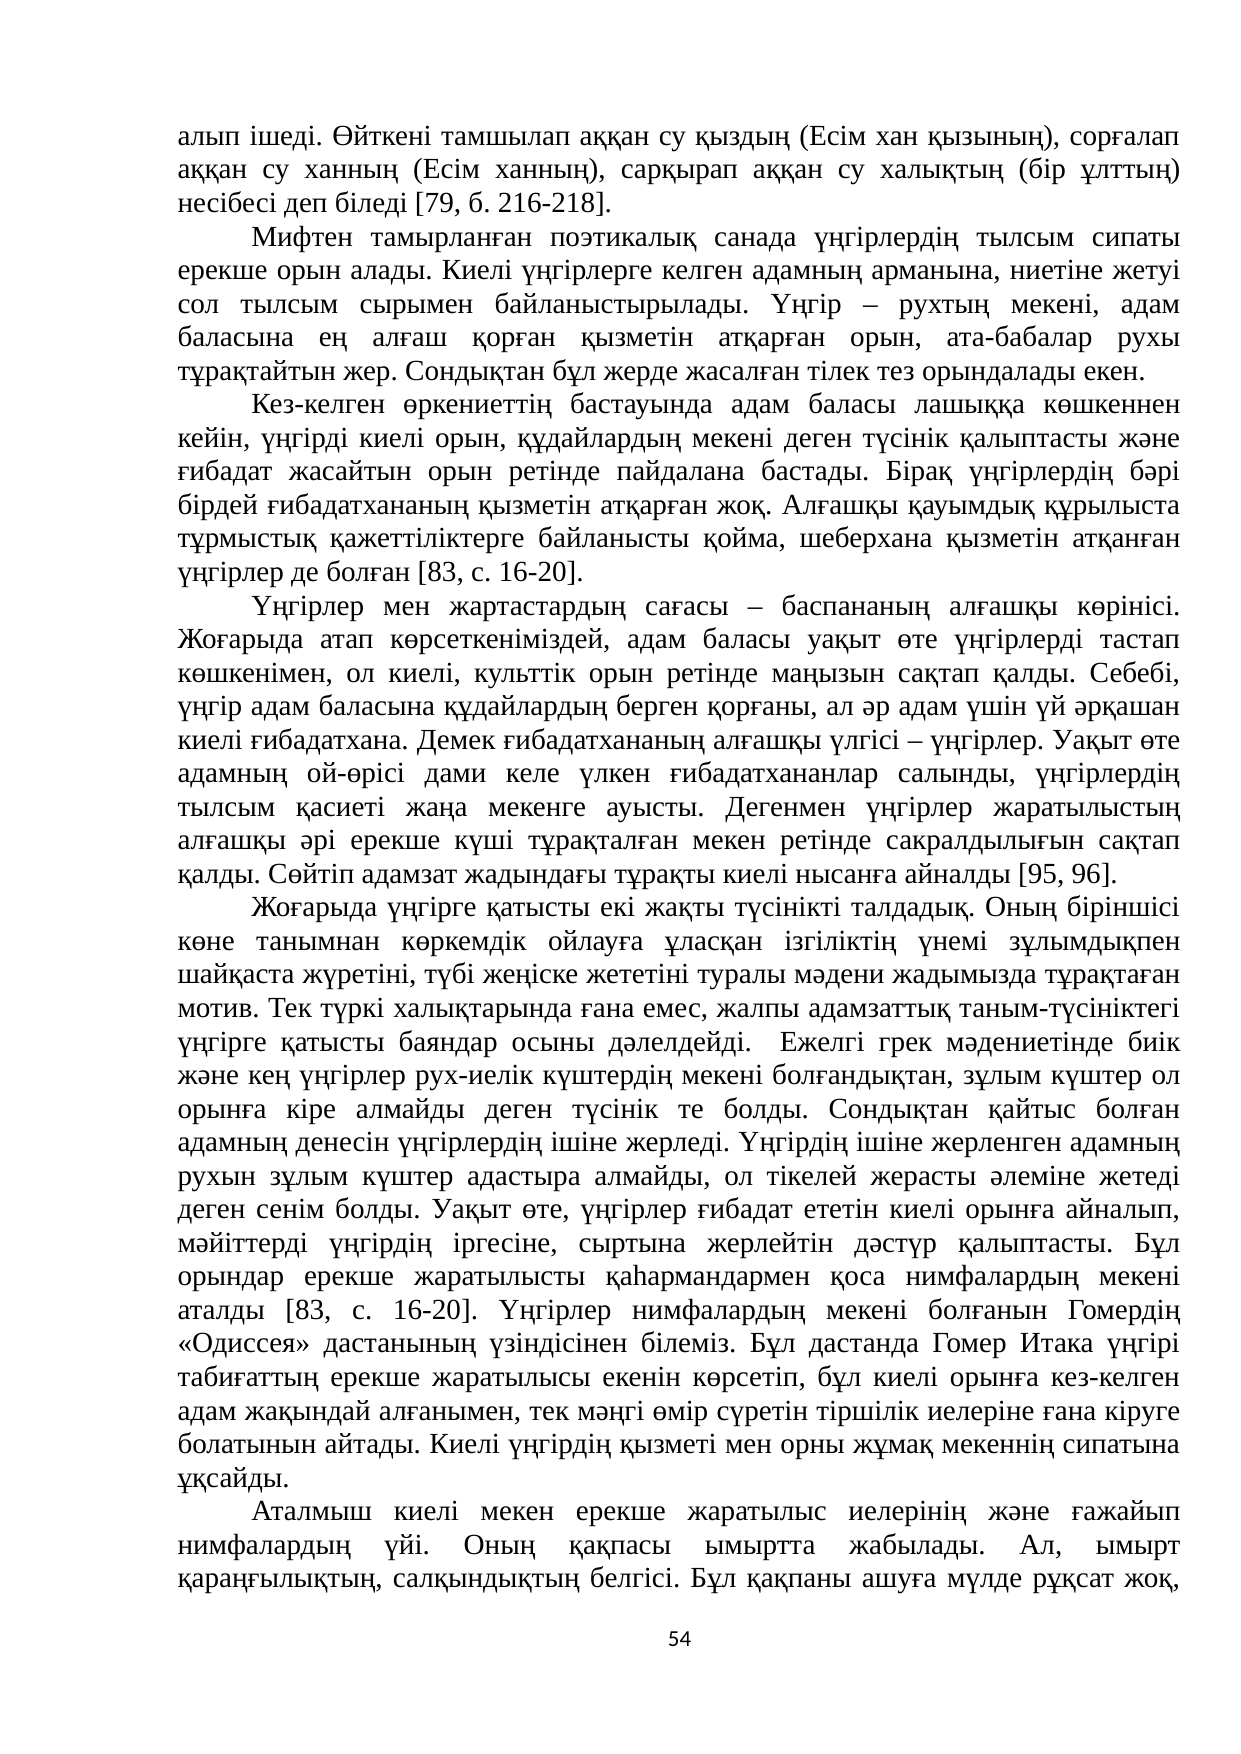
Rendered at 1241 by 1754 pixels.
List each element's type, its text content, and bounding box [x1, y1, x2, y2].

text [177, 118, 1181, 219]
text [177, 1493, 1181, 1594]
text Үңгірлер мен жартастардың сағасы – баспананың алғашқы көрінісі. Жоғарыда атап көрсеткеніміздей, адам баласы уақыт өте үңгірлерді тастап көшкенімен, ол киелі, культтік орын ретінде маңызын сақтап қалды. Себебі, үңгір адам баласына құдайлардың берген қорғаны, ал әр адам үшін үй әрқашан киелі ғибадатхана. Демек ғибадатхананың алғашқы үлгісі – үңгірлер. Уақыт өте адамның ой-өрісі дами келе үлкен ғибадатхананлар салынды, үңгірлердің тылсым қасиеті жаңа мекенге ауысты. Дегенмен үңгірлер жаратылыстың алғашқы әрі ерекше күші тұрақталған мекен ретінде сакралдылығын сақтап қалды. Сөйтіп адамзат жадындағы тұрақты киелі нысанға айналды [95, 96]. [177, 588, 1181, 889]
text Кез-келген өркениеттің бастауында адам баласы лашыққа көшкеннен кейін, үңгірді киелі орын, құдайлардың мекені деген түсінік қалыптасты және ғибадат жасайтын орын ретінде пайдалана бастады. Бірақ үңгірлердің бәрі бірдей ғибадатхананың қызметін атқарған жоқ. Алғашқы қауымдық құрылыста тұрмыстық қажеттіліктерге байланысты қойма, шеберхана қызметін атқанған үңгірлер де болған [83, с. 16-20]. [177, 386, 1181, 588]
text Жоғарыда үңгірге қатысты екі жақты түсінікті талдадық. Оның біріншісі көне танымнан көркемдік ойлауға ұласқан ізгіліктің үнемі зұлымдықпен шайқаста жүретіні, түбі жеңіске жететіні туралы мәдени жадымызда тұрақтаған мотив. Тек түркі халықтарында ғана емес, жалпы адамзаттық таным-түсініктегі үңгірге қатысты баяндар осыны дәлелдейді. Ежелгі грек мәдениетінде биік және кең үңгірлер рух-иелік күштердің мекені болғандықтан, зұлым күштер ол орынға кіре алмайды деген түсінік те болды. Сондықтан қайтыс болған адамның денесін үңгірлердің ішіне жерледі. Үңгірдің ішіне жерленген адамның рухын зұлым күштер адастыра алмайды, ол тікелей жерасты әлеміне жетеді деген сенім болды. Уақыт өте, үңгірлер ғибадат ететін киелі орынға айналып, мәйіттерді үңгірдің іргесіне, сыртына жерлейтін дәстүр қалыптасты. Бұл орындар ерекше жаратылысты қаһармандармен қоса нимфалардың мекені аталды [83, с. 16-20]. Үңгірлер нимфалардың мекені болғанын Гомердің «Одиссея» дастанының үзіндісінен білеміз. Бұл дастанда Гомер Итака үңгірі табиғаттың ерекше жаратылысы екенін көрсетіп, бұл киелі орынға кез-келген адам жақындай алғанымен, тек мәңгі өмір сүретін тіршілік иелеріне ғана кіруге болатынын айтады. Киелі үңгірдің қызметі мен орны жұмақ мекеннің сипатына ұқсайды. [177, 889, 1181, 1493]
text Мифтен тамырланған поэтикалық санада үңгірлердің тылсым сипаты ерекше орын алады. Киелі үңгірлерге келген адамның арманына, ниетіне жетуі сол тылсым сырымен байланыстырылады. Үңгір – рухтың мекені, адам баласына ең алғаш қорған қызметін атқарған орын, ата-бабалар рухы тұрақтайтын жер. Сондықтан бұл жерде жасалған тілек тез орындалады екен. [177, 219, 1181, 386]
